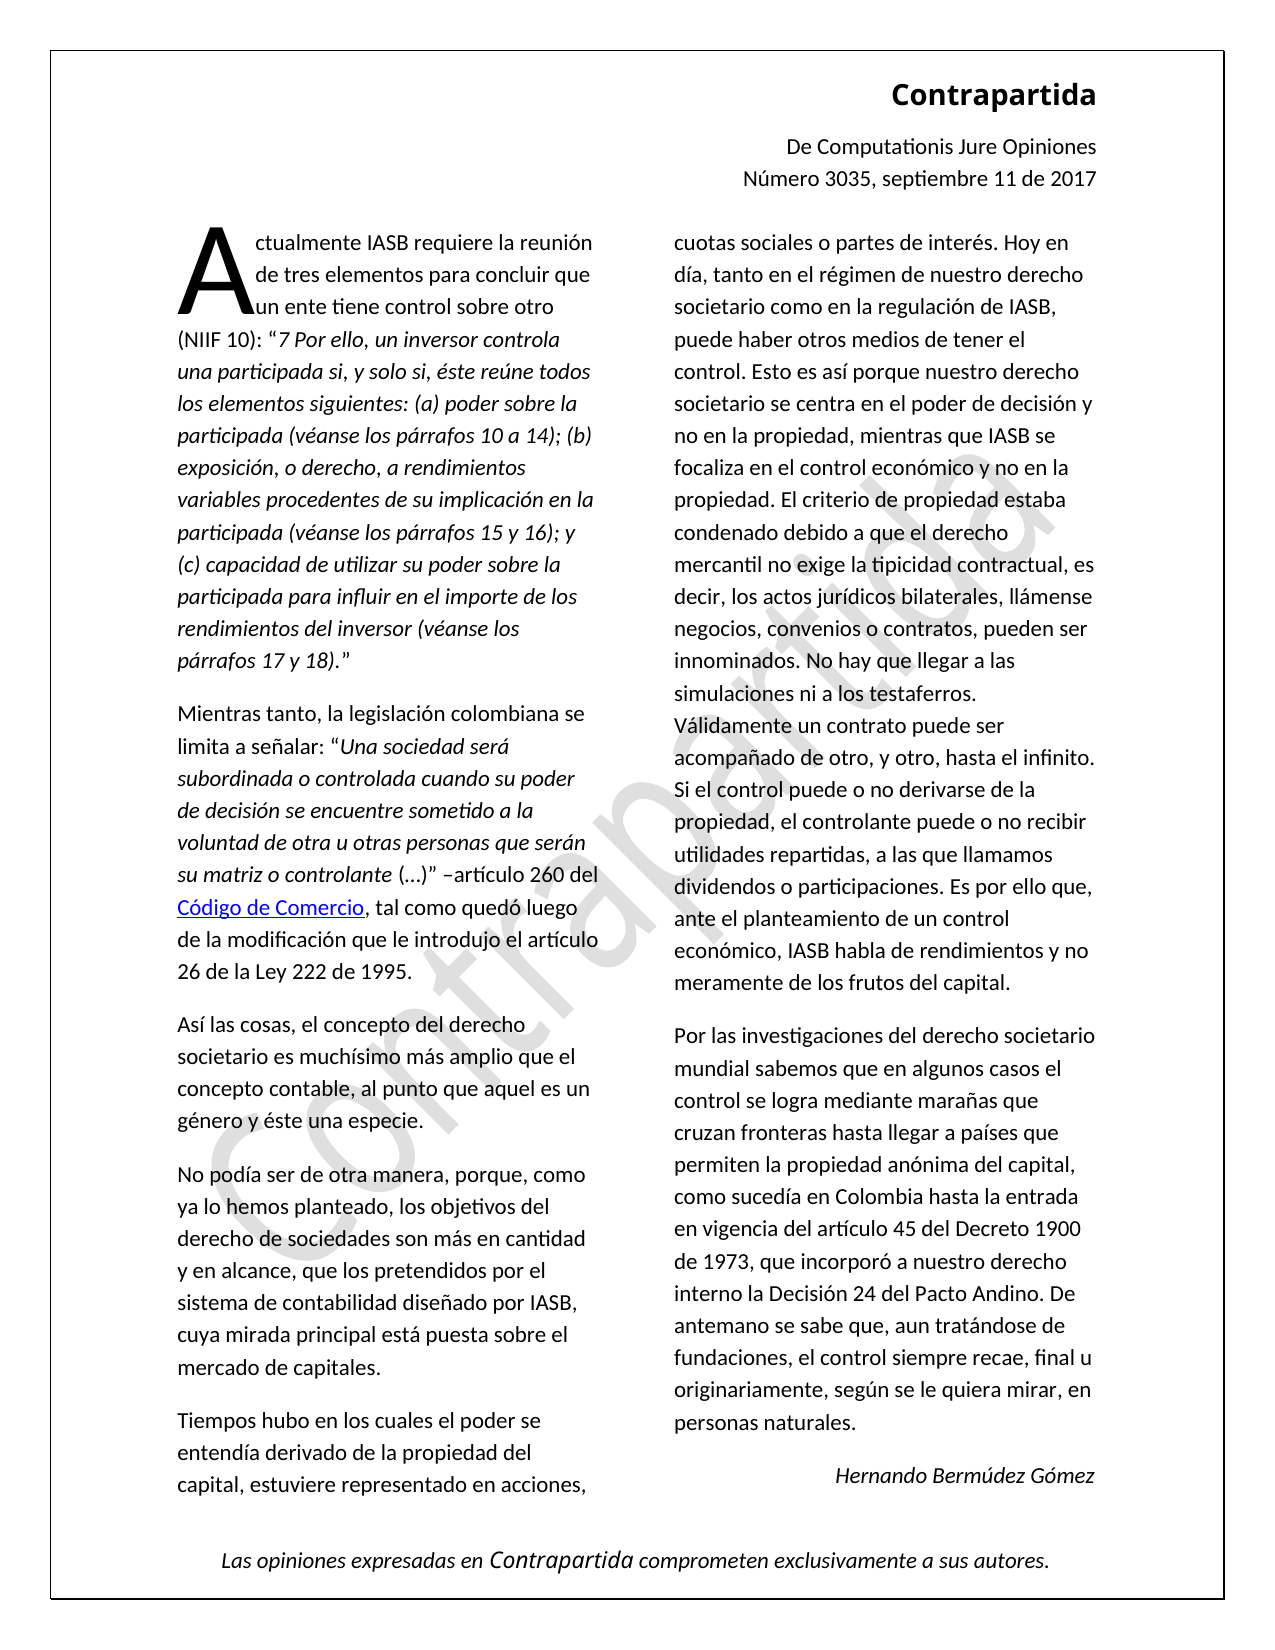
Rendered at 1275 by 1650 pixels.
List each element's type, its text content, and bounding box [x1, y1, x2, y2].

text ctualmente IASB requiere la reunión de tres elementos para concluir que un ente tiene control sobre otro (NIIF 10): “7 Por ello, un inversor controla una participada si, y solo si, éste reúne todos los elementos siguientes: (a) poder sobre la participada (véanse los párrafos 10 a 14); (b) exposición, o derecho, a rendimientos variables procedentes de su implicación en la participada (véanse los párrafos 15 y 16); y (c) capacidad de utilizar su poder sobre la participada para influir en el importe de los rendimientos del inversor (véanse los párrafos 17 y 18).” [177, 228, 600, 674]
text Tiempos hubo en los cuales el poder se entendía derivado de la propiedad del capital, estuviere representado en acciones, cuotas sociales o partes de interés. Hoy en día, tanto en el régimen de nuestro derecho societario como en la regulación de IASB, puede haber otros medios de tener el control. Esto es así porque nuestro derecho societario se centra en el poder de decisión y no en la propiedad, mientras que IASB se focaliza en el control económico y no en la propiedad. El criterio de propiedad estaba condenado debido a que el derecho mercantil no exige la tipicidad contractual, es decir, los actos jurídicos bilaterales, llámense negocios, convenios o contratos, pueden ser innominados. No hay que llegar a las simulaciones ni a los testaferros. Válidamente un contrato puede ser acompañado de otro, y otro, hasta el infinito. Si el control puede o no derivarse de la propiedad, el controlante puede o no recibir utilidades repartidas, a las que llamamos dividendos o participaciones. Es por ello que, ante el planteamiento de un control económico, IASB habla de rendimientos y no meramente de los frutos del capital. [674, 228, 1097, 996]
text Mientras tanto, la legislación colombiana se limita a señalar: “Una sociedad será subordinada o controlada cuando su poder de decisión se encuentre sometido a la voluntad de otra u otras personas que serán su matriz o controlante (…)” –artículo 260 del Código de Comercio, tal como quedó luego de la modificación que le introdujo el artículo 26 de la Ley 222 de 1995. [177, 699, 600, 985]
text Así las cosas, el concepto del derecho societario es muchísimo más amplio que el concepto contable, al punto que aquel es un género y éste una especie. [177, 1010, 600, 1135]
text Por las investigaciones del derecho societario mundial sabemos que en algunos casos el control se logra mediante marañas que cruzan fronteras hasta llegar a países que permiten la propiedad anónima del capital, como sucedía en Colombia hasta la entrada en vigencia del artículo 45 del Decreto 1900 de 1973, que incorporó a nuestro derecho interno la Decisión 24 del Pacto Andino. De antemano se sabe que, aun tratándose de fundaciones, el control siempre recae, final u originariamente, según se le quiera mirar, en personas naturales. [674, 1021, 1097, 1436]
text Hernando Bermúdez Gómez [674, 1461, 1097, 1489]
text No podía ser de otra manera, porque, como ya lo hemos planteado, los objetivos del derecho de sociedades son más en cantidad y en alcance, que los pretendidos por el sistema de contabilidad diseñado por IASB, cuya mirada principal está puesta sobre el mercado de capitales. [177, 1160, 600, 1381]
